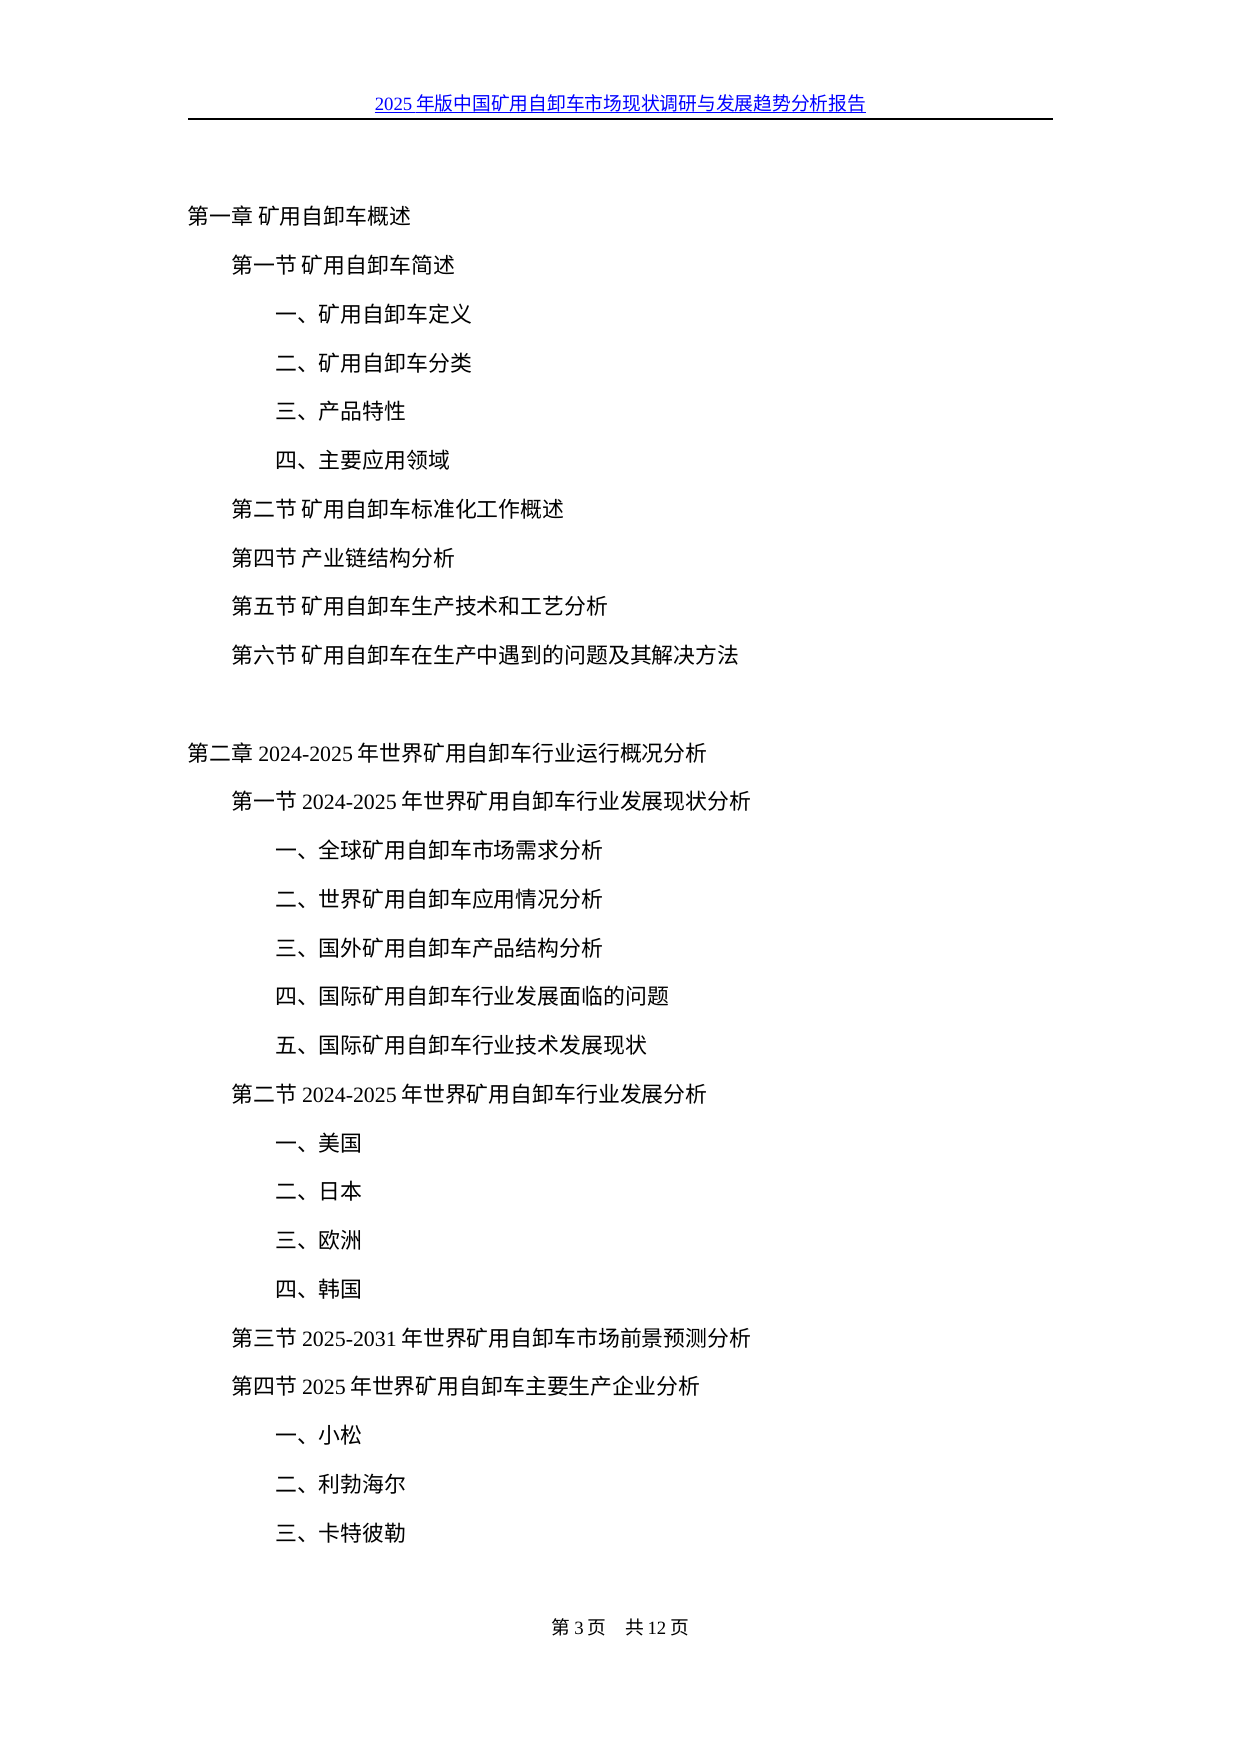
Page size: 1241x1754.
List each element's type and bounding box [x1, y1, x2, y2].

text [187, 150, 1053, 1548]
